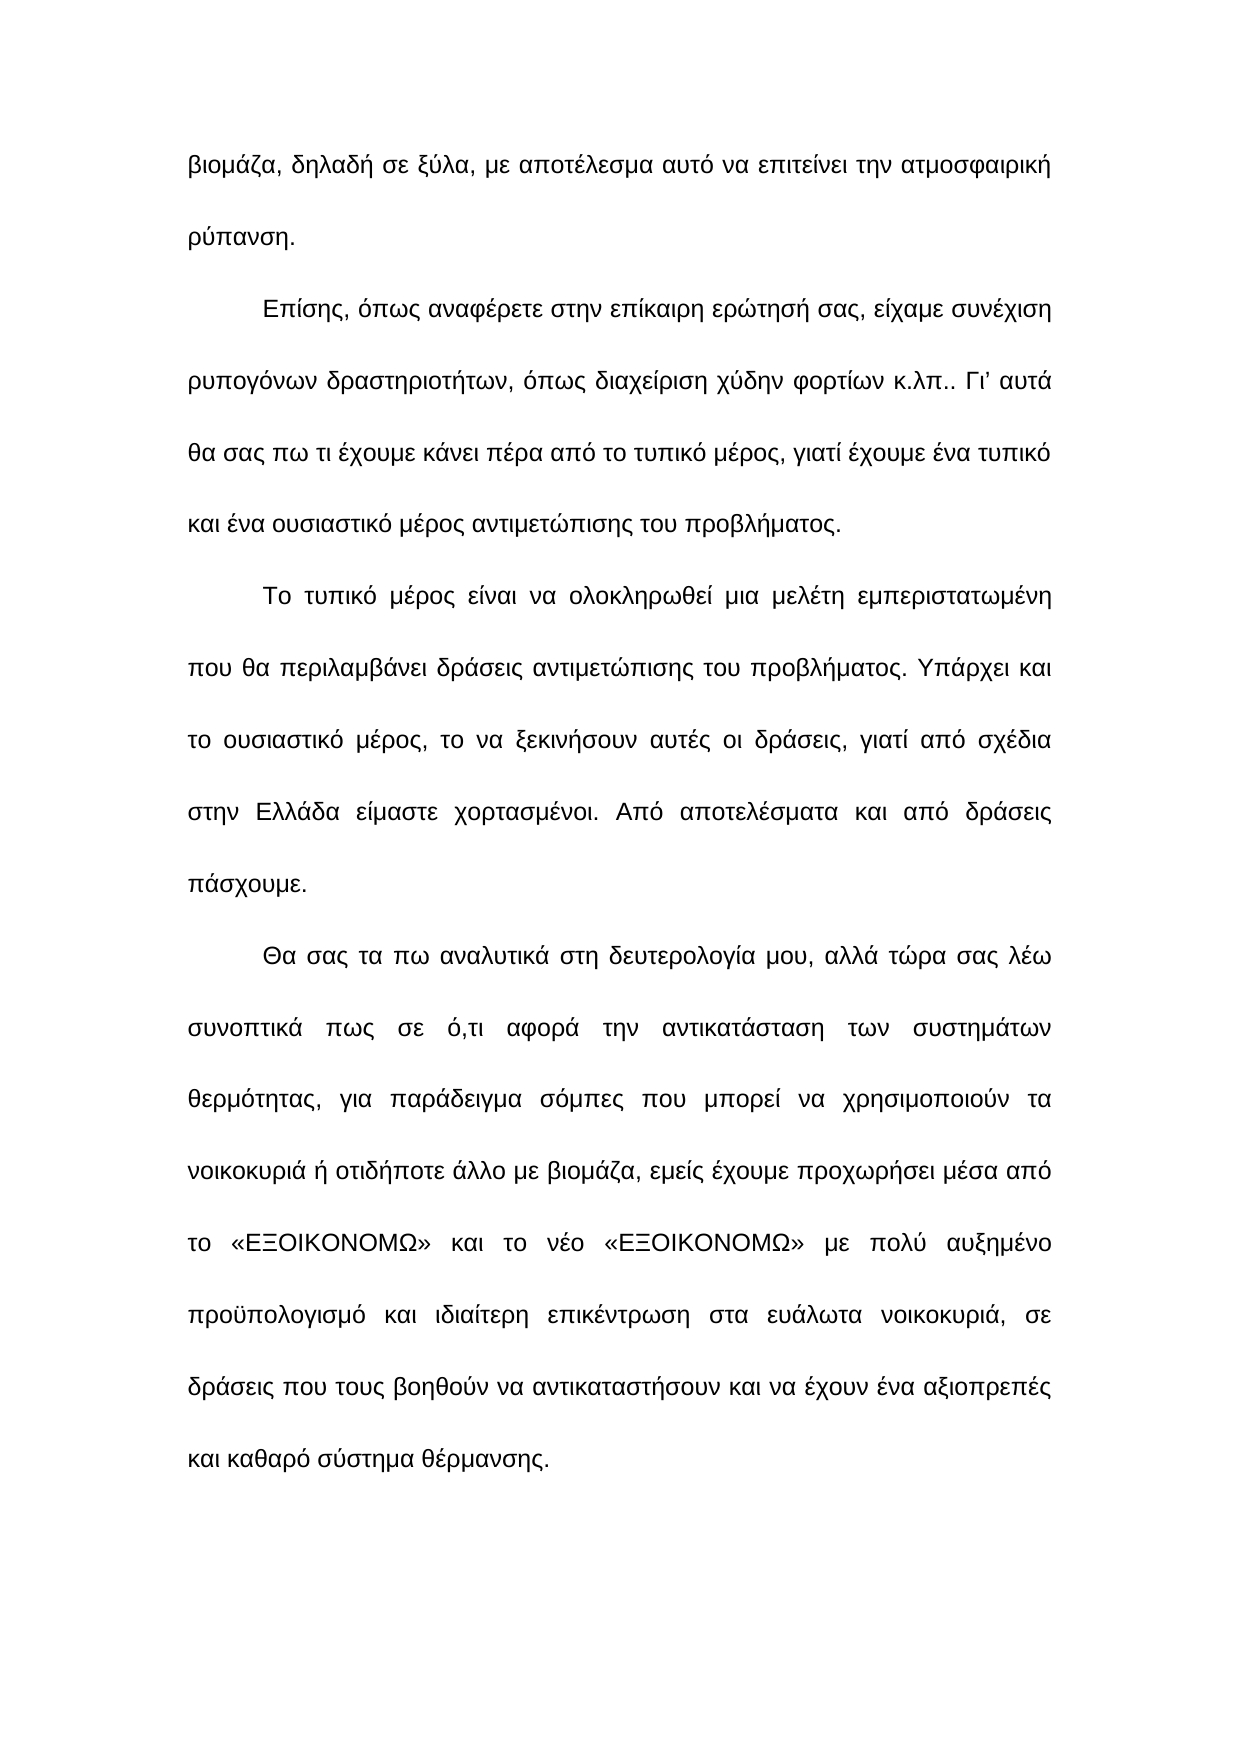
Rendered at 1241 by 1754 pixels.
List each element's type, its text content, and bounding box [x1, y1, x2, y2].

text Επίσης, όπως αναφέρετε στην επίκαιρη ερώτησή σας, είχαμε συνέχιση ρυπογόνων δραστηριοτήτων, όπως διαχείριση χύδην φορτίων κ.λπ.. Γι’ αυτά θα σας πω τι έχουμε κάνει πέρα από το τυπικό μέρος, γιατί έχουμε ένα τυπικό και ένα ουσιαστικό μέρος αντιμετώπισης του προβλήματος. [187, 294, 1053, 538]
text Θα σας τα πω αναλυτικά στη δευτερολογία μου, αλλά τώρα σας λέω συνοπτικά πως σε ό,τι αφορά την αντικατάσταση των συστημάτων θερμότητας, για παράδειγμα σόμπες που μπορεί να χρησιμοποιούν τα νοικοκυριά ή οτιδήποτε άλλο με βιομάζα, εμείς έχουμε προχωρήσει μέσα από το «ΕΞΟΙΚΟΝΟΜΩ» και το νέο «ΕΞΟΙΚΟΝΟΜΩ» με πολύ αυξημένο προϋπολογισμό και ιδιαίτερη επικέντρωση στα ευάλωτα νοικοκυριά, σε δράσεις που τους βοηθούν να αντικαταστήσουν και να έχουν ένα αξιοπρεπές και καθαρό σύστημα θέρμανσης. [187, 941, 1053, 1472]
text Το τυπικό μέρος είναι να ολοκληρωθεί μια μελέτη εμπεριστατωμένη που θα περιλαμβάνει δράσεις αντιμετώπισης του προβλήματος. Υπάρχει και το ουσιαστικό μέρος, το να ξεκινήσουν αυτές οι δράσεις, γιατί από σχέδια στην Ελλάδα είμαστε χορτασμένοι. Από αποτελέσματα και από δράσεις πάσχουμε. [187, 581, 1053, 897]
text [187, 150, 1053, 251]
